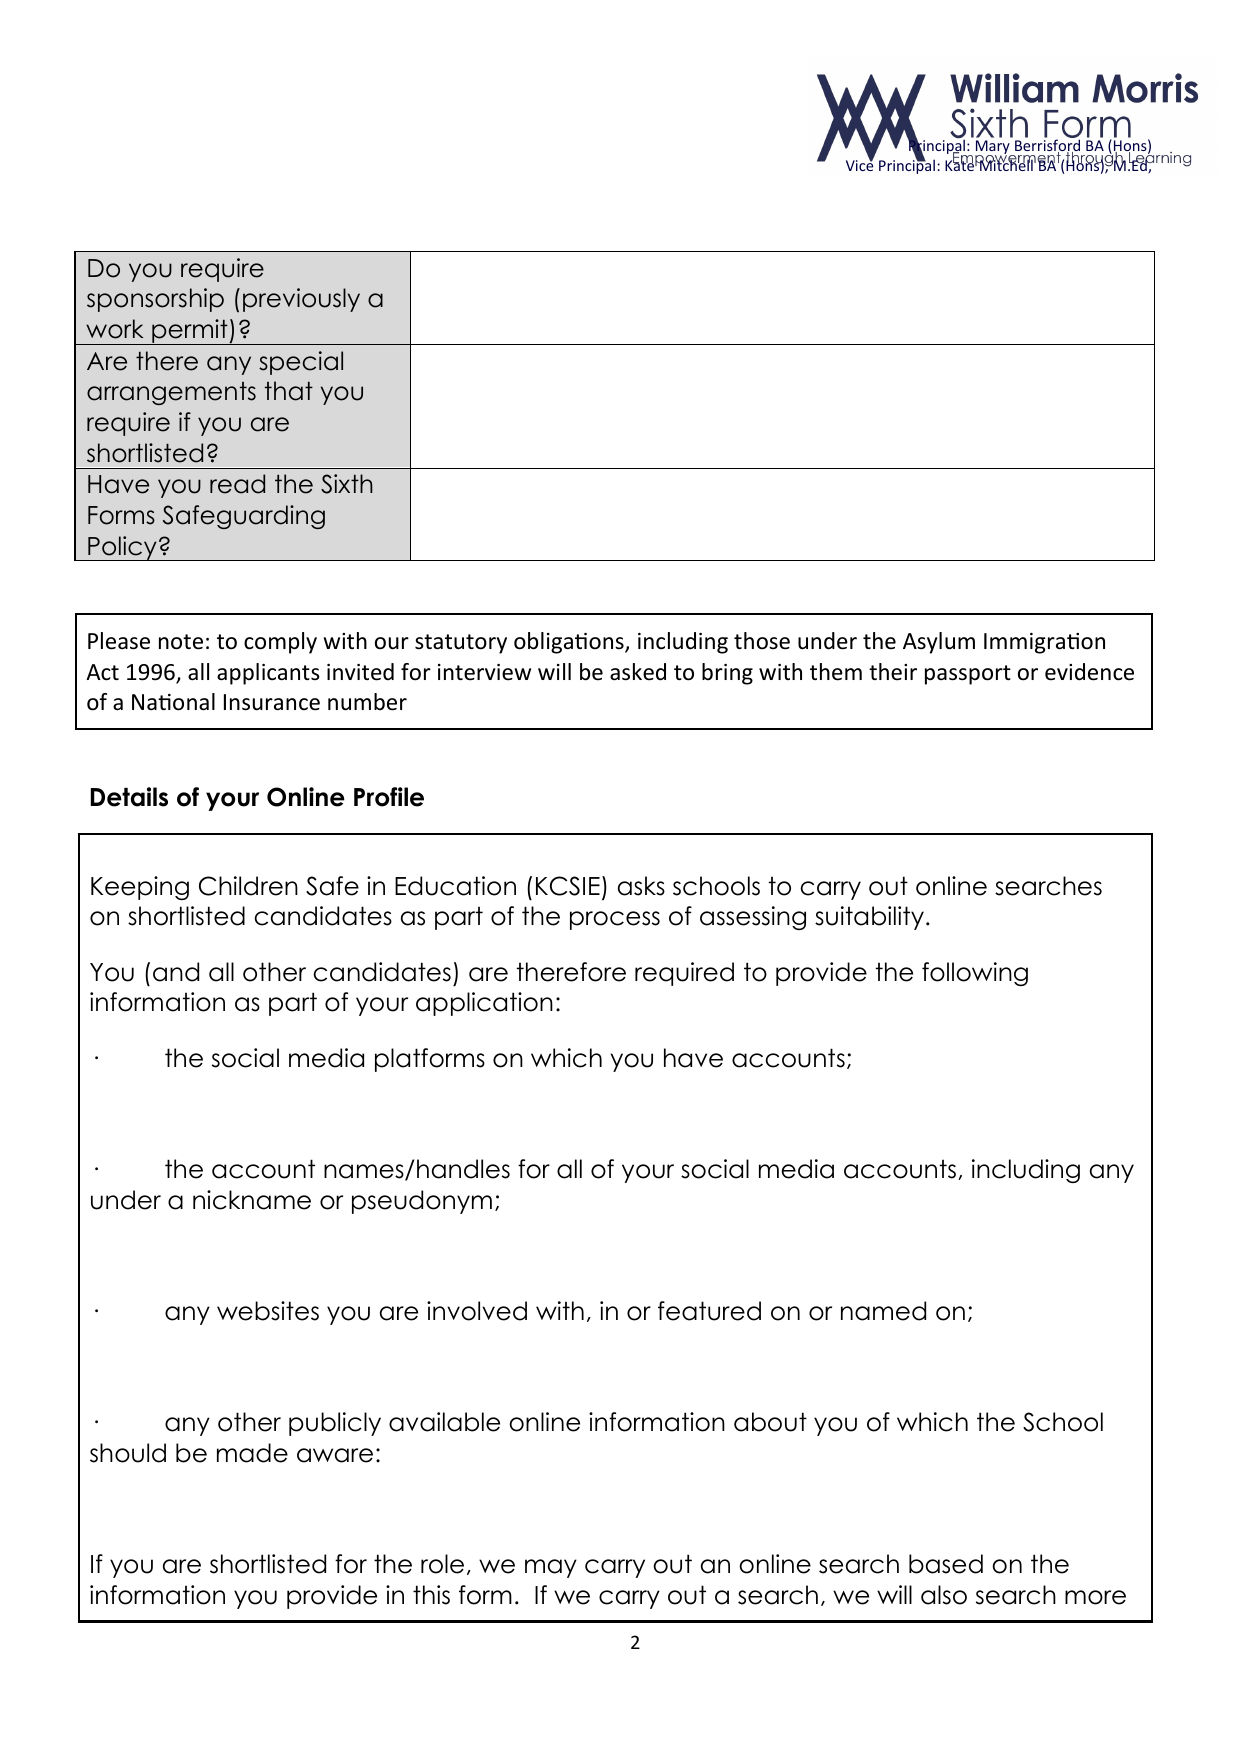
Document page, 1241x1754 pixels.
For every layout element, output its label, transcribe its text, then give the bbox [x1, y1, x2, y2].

table_cell [411, 252, 1154, 344]
table_cell [411, 345, 1154, 467]
text Details of your Online Profile [88, 781, 1152, 812]
table_cell Have you read the Sixth Forms Safeguarding Policy? [76, 469, 410, 560]
table_header [77, 615, 1151, 727]
picture [807, 55, 1219, 176]
table_cell Are there any special arrangements that you require if you are shortlisted? [76, 345, 410, 467]
table_cell Do you require sponsorship (previously a work permit)? [76, 252, 410, 344]
table_cell [411, 469, 1154, 560]
